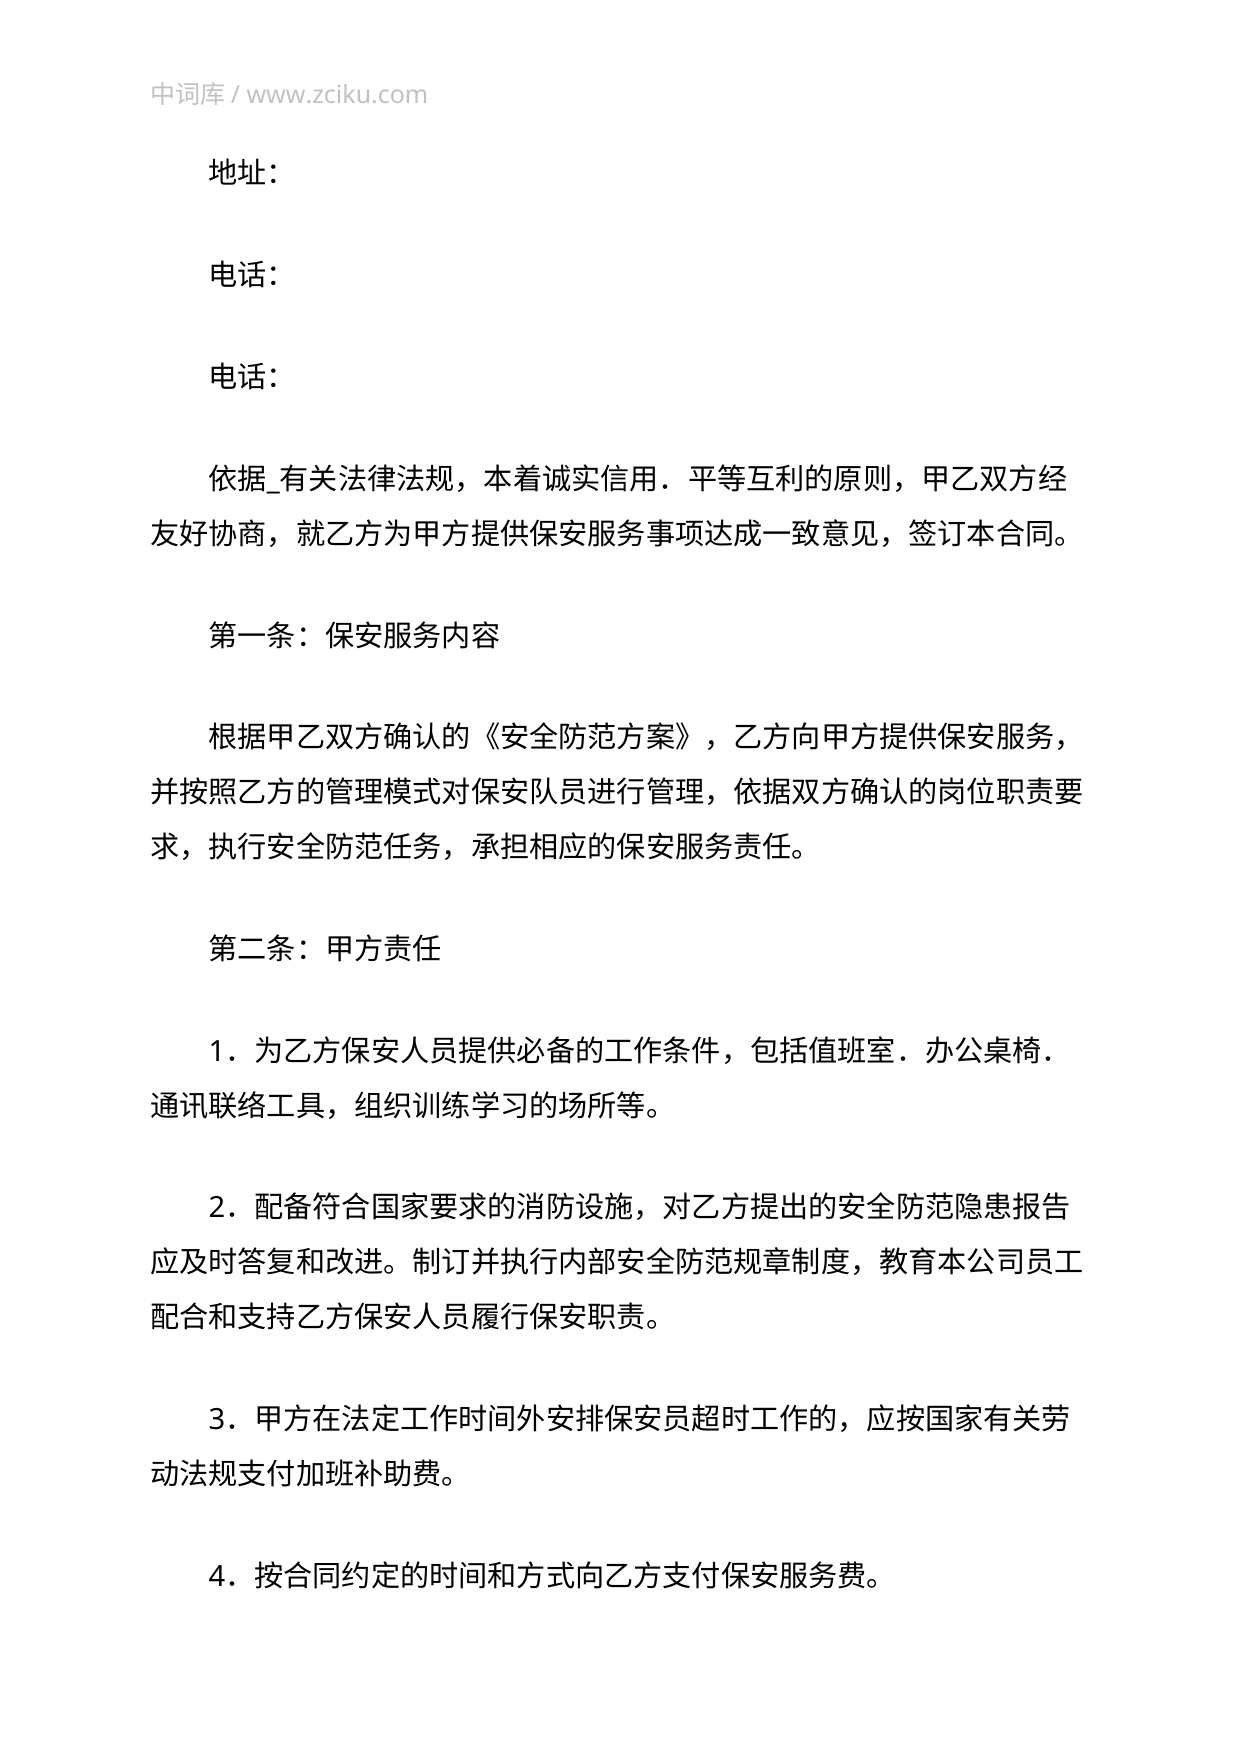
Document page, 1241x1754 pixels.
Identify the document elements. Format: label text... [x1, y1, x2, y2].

text 电话： [150, 252, 1090, 294]
text 电话： [150, 353, 1090, 396]
text 2．配备符合国家要求的消防设施，对乙方提出的安全防范隐患报告应及时答复和改进。制订并执行内部安全防范规章制度，教育本公司员工配合和支持乙方保安人员履行保安职责。 [150, 1184, 1090, 1336]
text 4．按合同约定的时间和方式向乙方支付保安服务费。 [150, 1552, 1090, 1595]
text 3．甲方在法定工作时间外安排保安员超时工作的，应按国家有关劳动法规支付加班补助费。 [150, 1396, 1090, 1493]
text 1．为乙方保安人员提供必备的工作条件，包括值班室．办公桌椅．通讯联络工具，组织训练学习的场所等。 [150, 1027, 1090, 1124]
text 依据_有关法律法规，本着诚实信用．平等互利的原则，甲乙双方经友好协商，就乙方为甲方提供保安服务事项达成一致意见，签订本合同。 [150, 455, 1090, 553]
text 第二条：甲方责任 [150, 925, 1090, 968]
text 地址： [150, 150, 1090, 192]
text 第一条：保安服务内容 [150, 612, 1090, 654]
text 根据甲乙双方确认的《安全防范方案》，乙方向甲方提供保安服务，并按照乙方的管理模式对保安队员进行管理，依据双方确认的岗位职责要求，执行安全防范任务，承担相应的保安服务责任。 [150, 714, 1090, 866]
